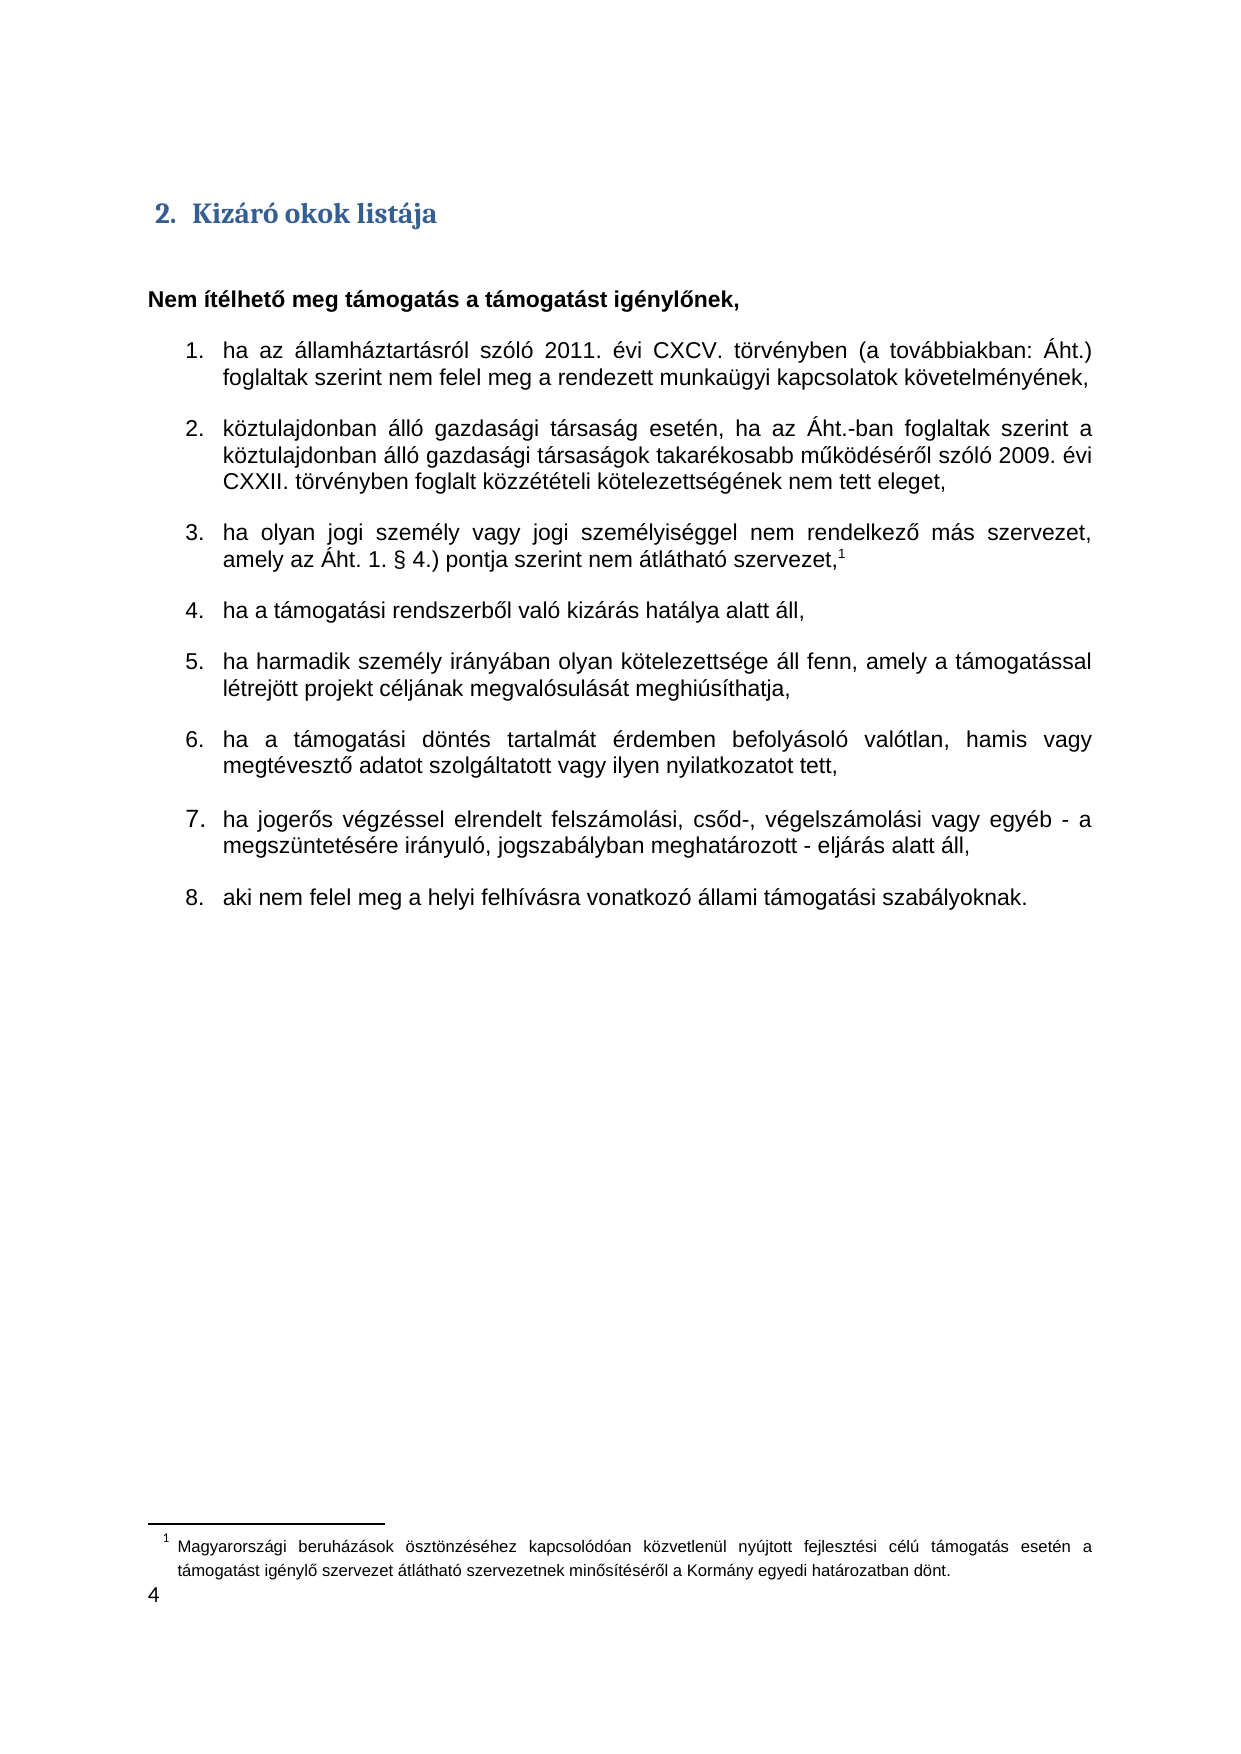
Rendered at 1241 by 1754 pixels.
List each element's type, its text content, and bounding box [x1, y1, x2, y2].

list ha az államháztartásról szóló 2011. évi CXCV. törvényben (a továbbiakban: Áht.) foglaltak szerint nem felel meg a rendezett munkaügyi kapcsolatok követelményének, [185, 337, 1093, 390]
list ha jogerős végzéssel elrendelt felszámolási, csőd-, végelszámolási vagy egyéb - a megszüntetésére irányuló, jogszabályban meghatározott - eljárás alatt áll, [185, 804, 1093, 859]
subtitle Kizáró okok listája [155, 198, 1093, 231]
list aki nem felel meg a helyi felhívásra vonatkozó állami támogatási szabályoknak. [185, 884, 1093, 910]
list ha a támogatási rendszerből való kizárás hatálya alatt áll, [185, 597, 1093, 623]
list ha harmadik személy irányában olyan kötelezettsége áll fenn, amely a támogatással létrejött projekt céljának megvalósulását meghiúsíthatja, [185, 648, 1093, 701]
list köztulajdonban álló gazdasági társaság esetén, ha az Áht.-ban foglaltak szerint a köztulajdonban álló gazdasági társaságok takarékosabb működéséről szóló 2009. évi CXXII. törvényben foglalt közzétételi kötelezettségének nem tett eleget, [185, 415, 1093, 494]
text Nem ítélhető meg támogatás a támogatást igénylőnek, [148, 286, 1093, 312]
list ha a támogatási döntés tartalmát érdemben befolyásoló valótlan, hamis vagy megtévesztő adatot szolgáltatott vagy ilyen nyilatkozatot tett, [185, 726, 1093, 779]
list ha olyan jogi személy vagy jogi személyiséggel nem rendelkező más szervezet, amely az Áht. 1. § 4.) pontja szerint nem átlátható szervezet, [185, 519, 1093, 572]
